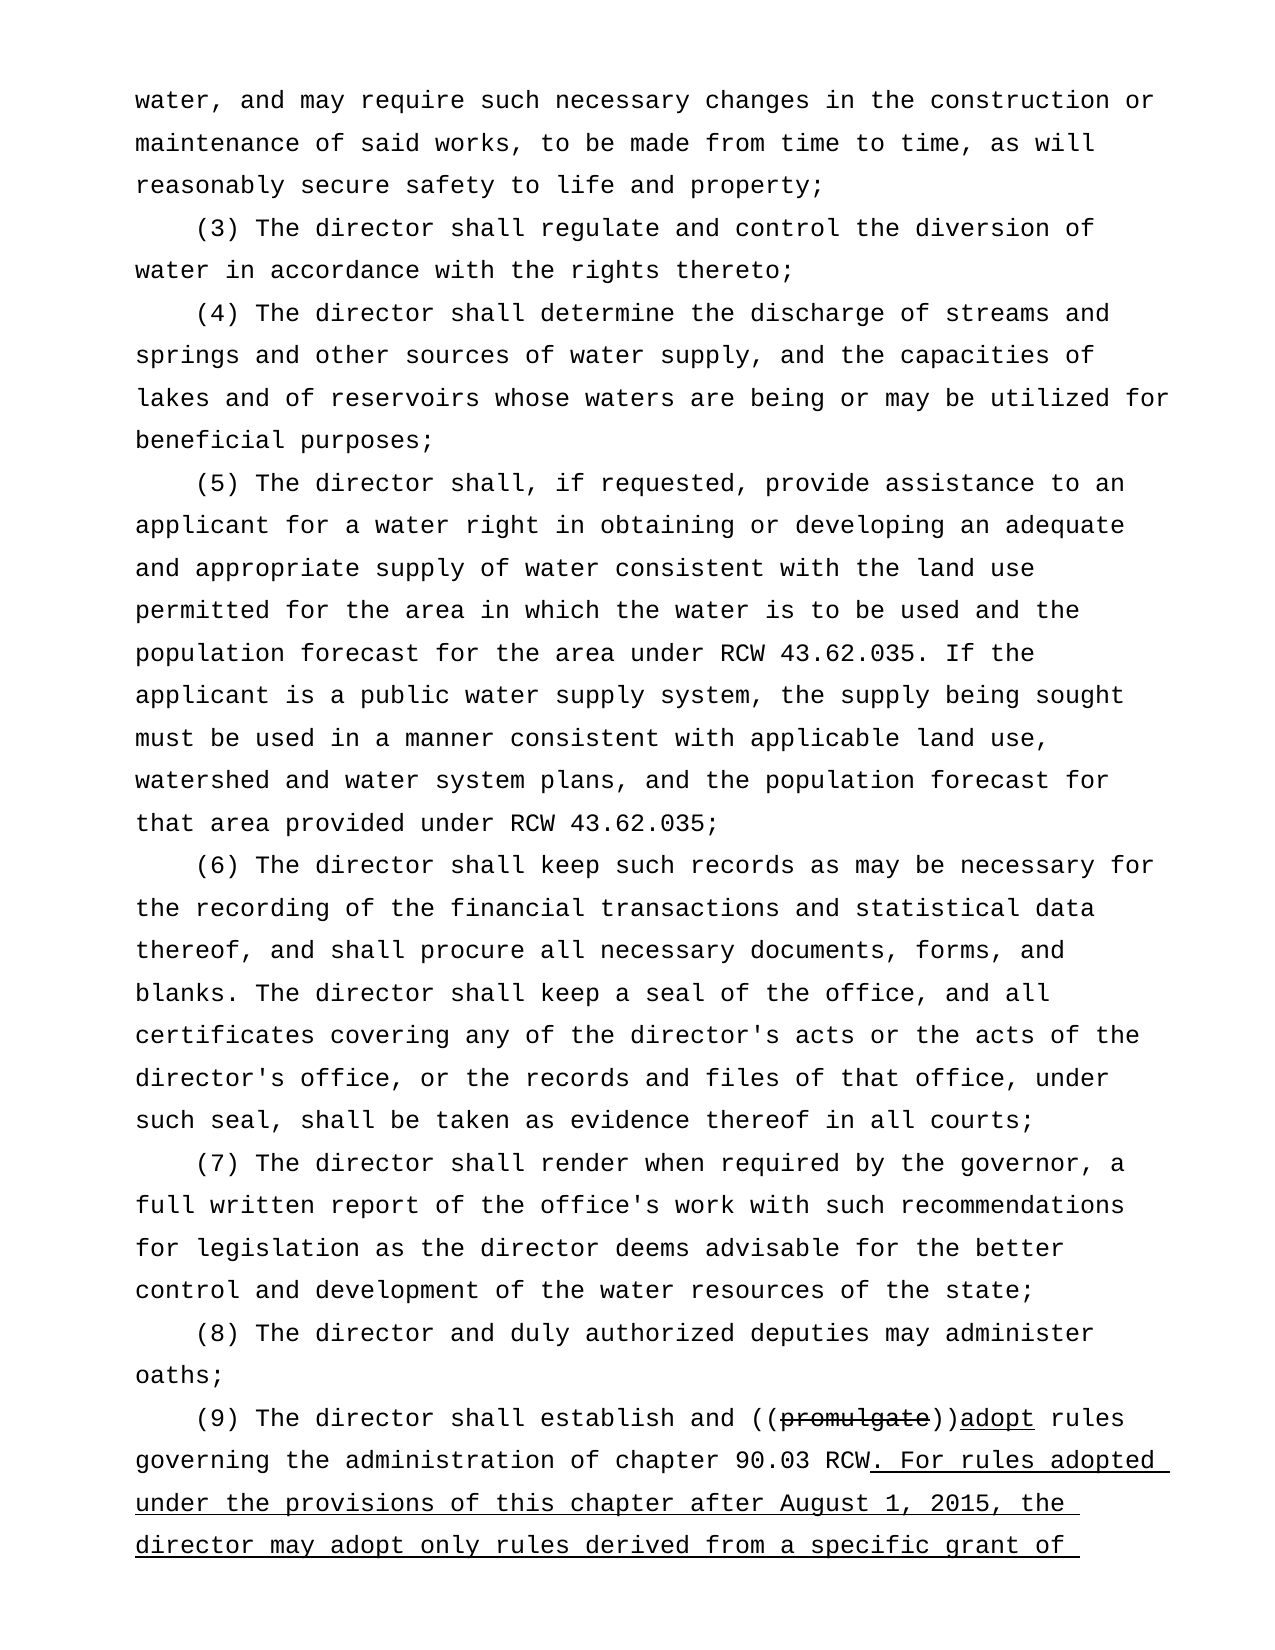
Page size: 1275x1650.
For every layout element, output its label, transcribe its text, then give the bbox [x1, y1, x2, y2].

text (3) The director shall regulate and control the diversion of water in accordance with the rights thereto; [135, 202, 1170, 287]
text (6) The director shall keep such records as may be necessary for the recording of the financial transactions and statistical data thereof, and shall procure all necessary documents, forms, and blanks. The director shall keep a seal of the office, and all certificates covering any of the director's acts or the acts of the director's office, or the records and files of that office, under such seal, shall be taken as evidence thereof in all courts; [135, 840, 1170, 1137]
text (7) The director shall render when required by the governor, a full written report of the office's work with such recommendations for legislation as the director deems advisable for the better control and development of the water resources of the state; [135, 1137, 1170, 1307]
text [135, 1392, 1170, 1562]
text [135, 75, 1170, 202]
text (8) The director and duly authorized deputies may administer oaths; [135, 1307, 1170, 1392]
text (5) The director shall, if requested, provide assistance to an applicant for a water right in obtaining or developing an adequate and appropriate supply of water consistent with the land use permitted for the area in which the water is to be used and the population forecast for the area under RCW 43.62.035. If the applicant is a public water supply system, the supply being sought must be used in a manner consistent with applicable land use, watershed and water system plans, and the population forecast for that area provided under RCW 43.62.035; [135, 457, 1170, 840]
text (4) The director shall determine the discharge of streams and springs and other sources of water supply, and the capacities of lakes and of reservoirs whose waters are being or may be utilized for beneficial purposes; [135, 287, 1170, 457]
